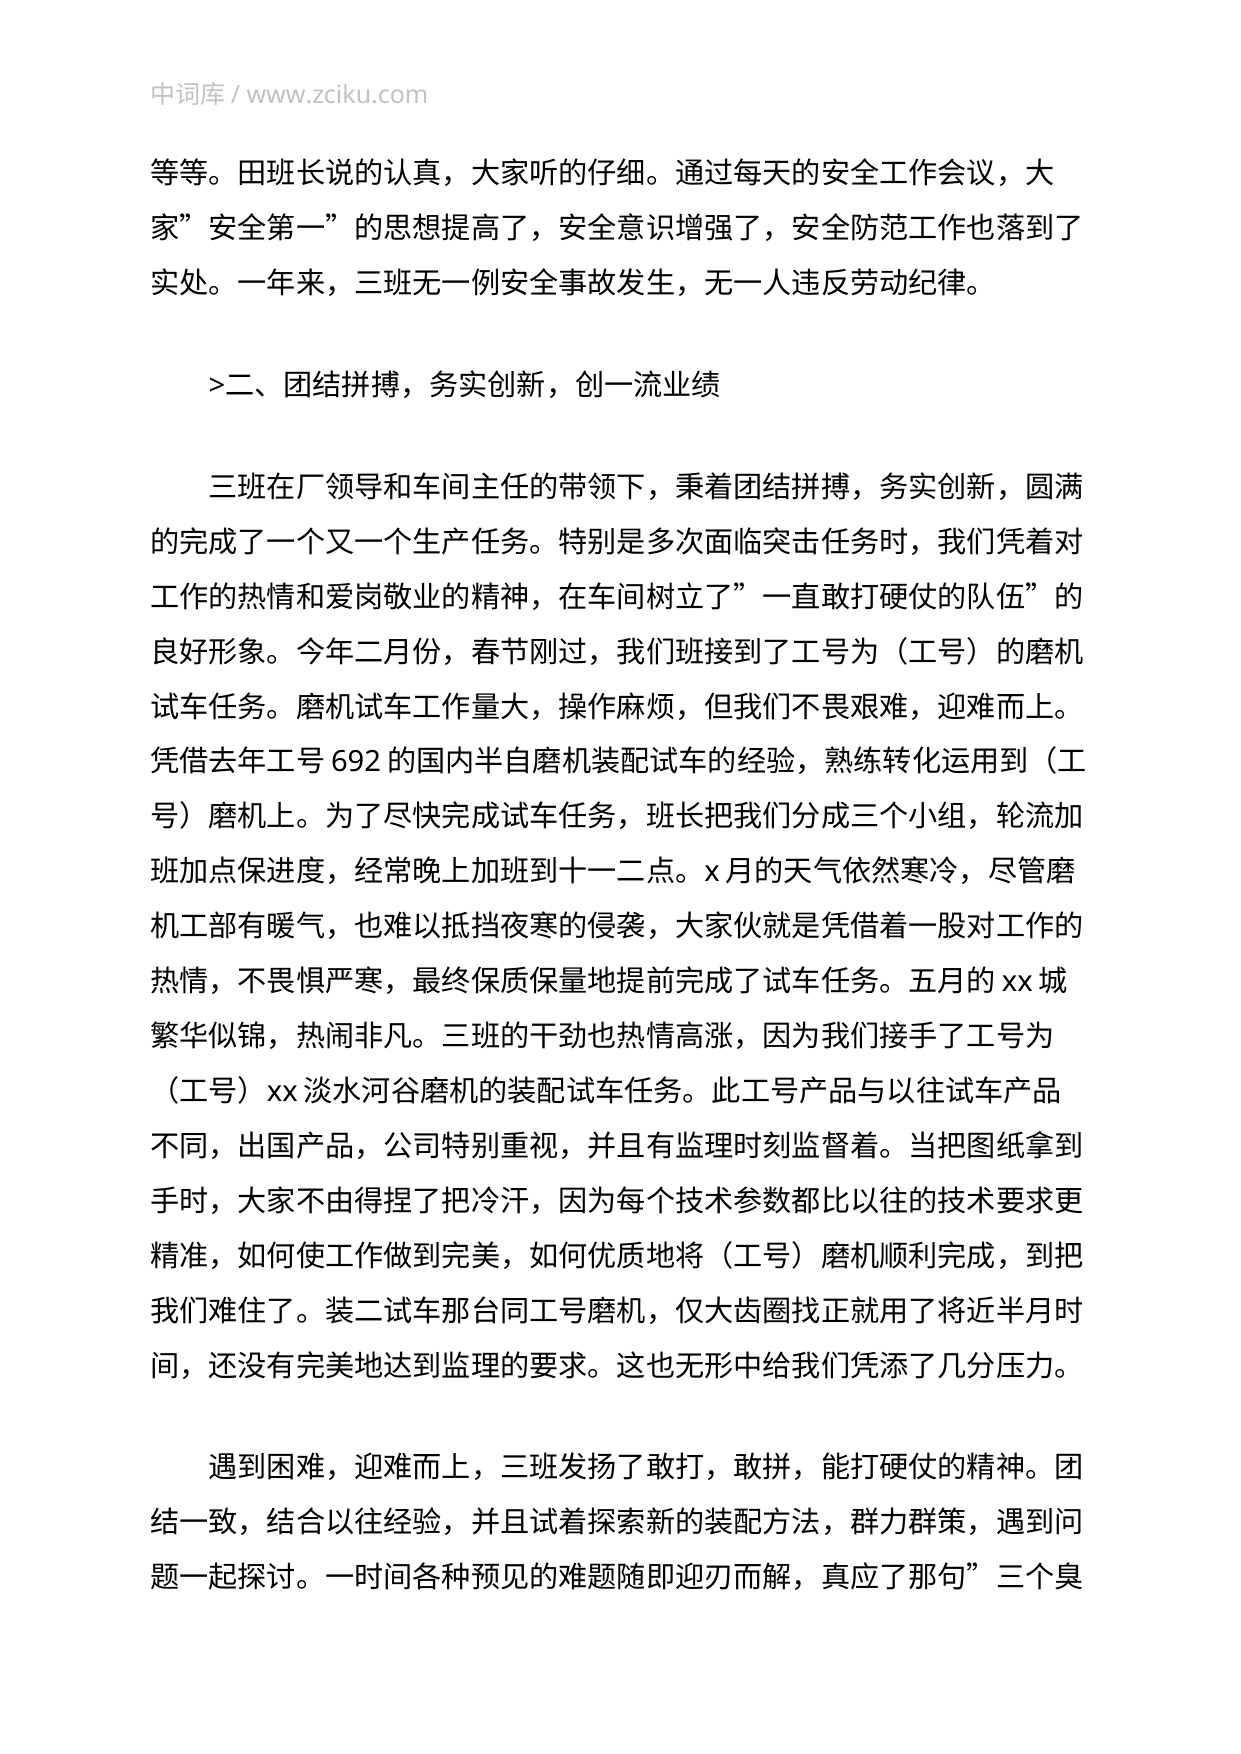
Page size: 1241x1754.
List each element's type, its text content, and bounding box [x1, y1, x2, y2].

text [150, 1444, 1090, 1596]
text >二、团结拼搏，务实创新，创一流业绩 [150, 362, 1090, 404]
text 三班在厂领导和车间主任的带领下，秉着团结拼搏，务实创新，圆满的完成了一个又一个生产任务。特别是多次面临突击任务时，我们凭着对工作的热情和爱岗敬业的精神，在车间树立了”一直敢打硬仗的队伍”的良好形象。今年二月份，春节刚过，我们班接到了工号为（工号）的磨机试车任务。磨机试车工作量大，操作麻烦，但我们不畏艰难，迎难而上。凭借去年工号692的国内半自磨机装配试车的经验，熟练转化运用到（工号）磨机上。为了尽快完成试车任务，班长把我们分成三个小组，轮流加班加点保进度，经常晚上加班到十一二点。x月的天气依然寒冷，尽管磨机工部有暖气，也难以抵挡夜寒的侵袭，大家伙就是凭借着一股对工作的热情，不畏惧严寒，最终保质保量地提前完成了试车任务。五月的xx城繁华似锦，热闹非凡。三班的干劲也热情高涨，因为我们接手了工号为（工号）xx淡水河谷磨机的装配试车任务。此工号产品与以往试车产品不同，出国产品，公司特别重视，并且有监理时刻监督着。当把图纸拿到手时，大家不由得捏了把冷汗，因为每个技术参数都比以往的技术要求更精准，如何使工作做到完美，如何优质地将（工号）磨机顺利完成，到把我们难住了。装二试车那台同工号磨机，仅大齿圈找正就用了将近半月时间，还没有完美地达到监理的要求。这也无形中给我们凭添了几分压力。 [150, 463, 1090, 1384]
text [150, 150, 1090, 302]
